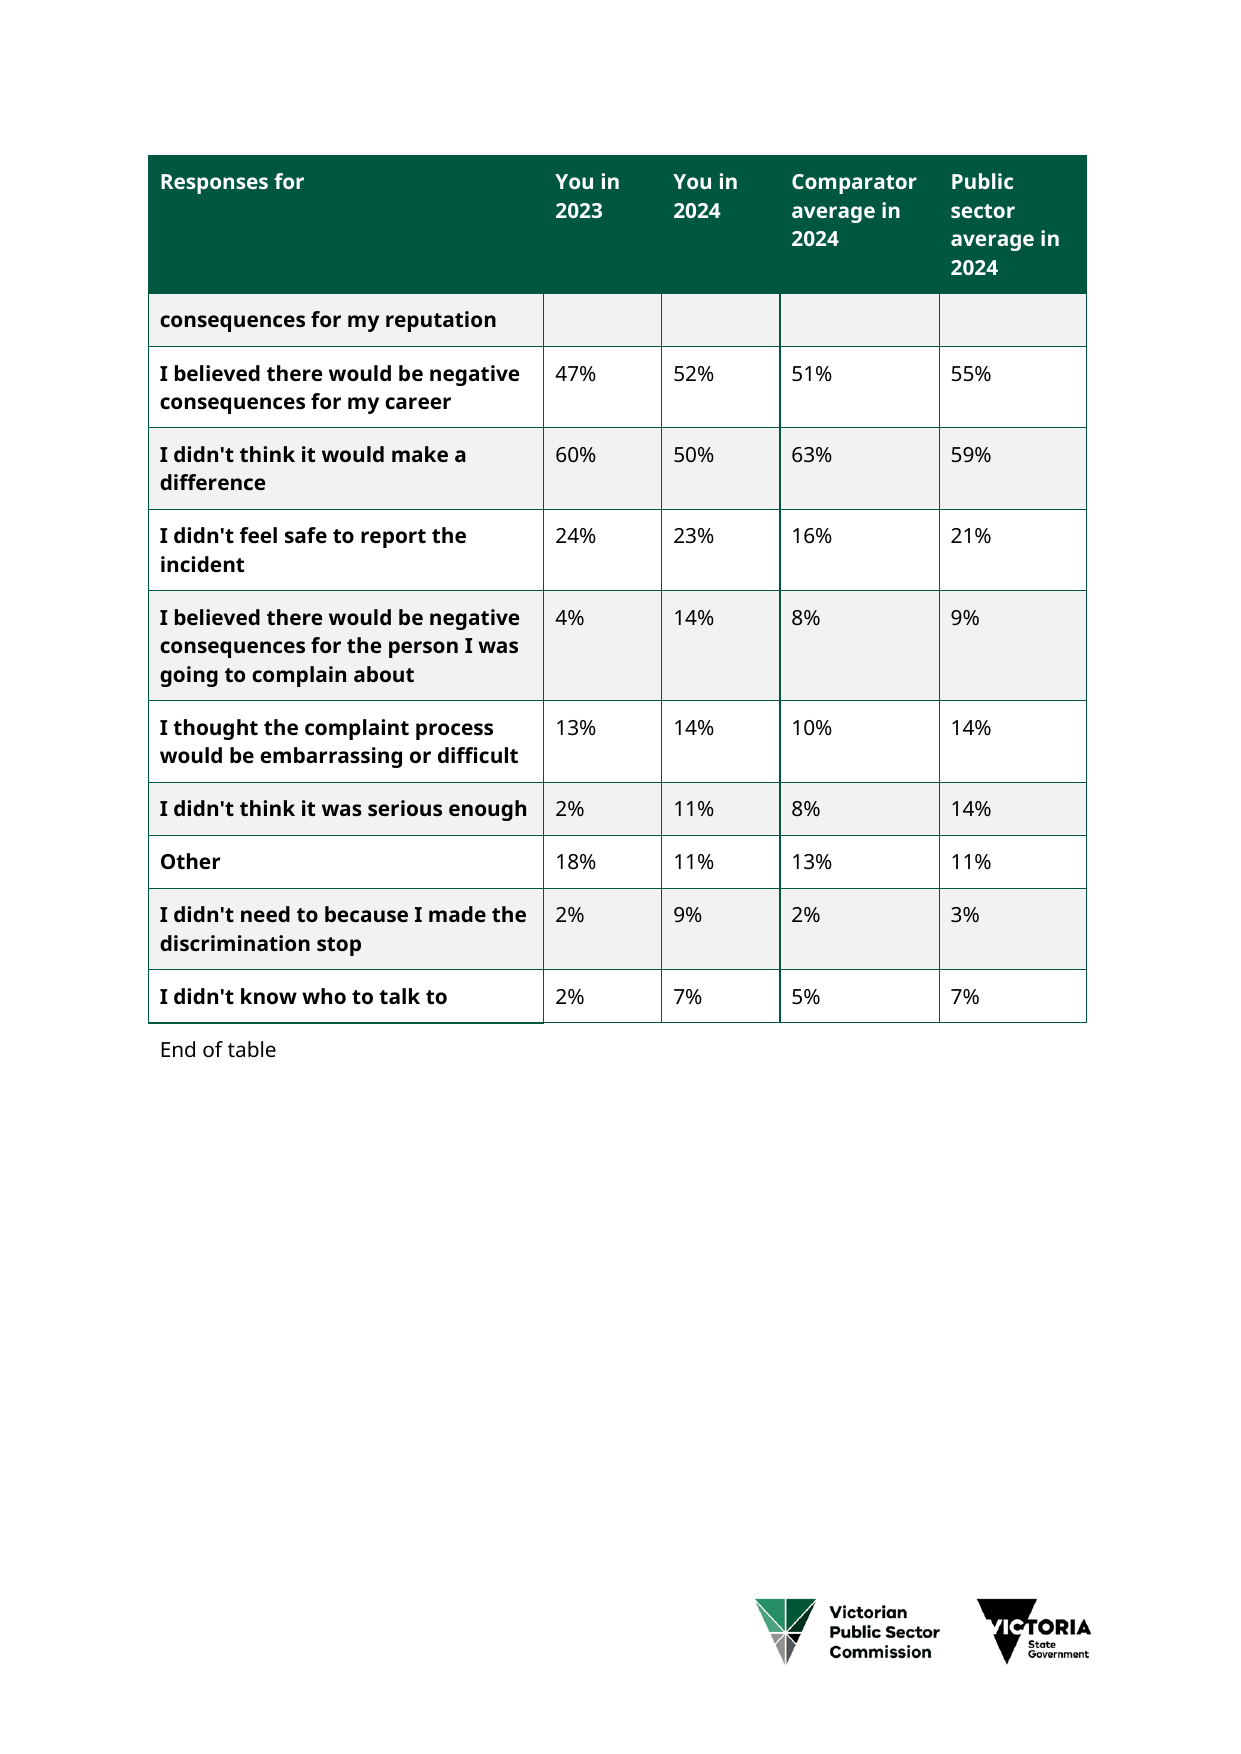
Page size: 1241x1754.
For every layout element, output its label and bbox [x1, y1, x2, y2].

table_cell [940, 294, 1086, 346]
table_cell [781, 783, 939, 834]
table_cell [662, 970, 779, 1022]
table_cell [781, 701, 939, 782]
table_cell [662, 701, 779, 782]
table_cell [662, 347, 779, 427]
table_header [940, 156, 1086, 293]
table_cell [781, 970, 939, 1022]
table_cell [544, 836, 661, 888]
picture [754, 1598, 1093, 1666]
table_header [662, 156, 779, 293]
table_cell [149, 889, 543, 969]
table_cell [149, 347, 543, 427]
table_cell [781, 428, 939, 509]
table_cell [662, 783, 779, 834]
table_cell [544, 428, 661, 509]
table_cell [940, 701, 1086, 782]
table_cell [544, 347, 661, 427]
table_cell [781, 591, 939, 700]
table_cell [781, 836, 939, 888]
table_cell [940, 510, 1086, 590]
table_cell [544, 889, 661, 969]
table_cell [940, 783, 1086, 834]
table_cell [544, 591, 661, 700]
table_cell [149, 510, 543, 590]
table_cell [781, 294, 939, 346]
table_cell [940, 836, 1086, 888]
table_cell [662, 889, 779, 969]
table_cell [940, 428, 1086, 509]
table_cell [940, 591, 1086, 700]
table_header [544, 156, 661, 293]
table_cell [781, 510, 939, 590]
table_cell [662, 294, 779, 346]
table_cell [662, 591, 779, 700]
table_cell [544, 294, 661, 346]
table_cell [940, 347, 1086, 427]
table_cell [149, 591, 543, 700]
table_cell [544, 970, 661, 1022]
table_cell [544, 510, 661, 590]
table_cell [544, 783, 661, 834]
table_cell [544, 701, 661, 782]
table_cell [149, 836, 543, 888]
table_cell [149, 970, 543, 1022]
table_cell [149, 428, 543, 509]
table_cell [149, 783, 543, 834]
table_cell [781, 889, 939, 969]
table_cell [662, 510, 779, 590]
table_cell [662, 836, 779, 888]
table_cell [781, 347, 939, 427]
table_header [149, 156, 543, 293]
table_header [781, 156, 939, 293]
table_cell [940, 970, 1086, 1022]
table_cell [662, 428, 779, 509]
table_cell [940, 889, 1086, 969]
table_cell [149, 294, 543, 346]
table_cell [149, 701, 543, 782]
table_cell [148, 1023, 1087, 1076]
